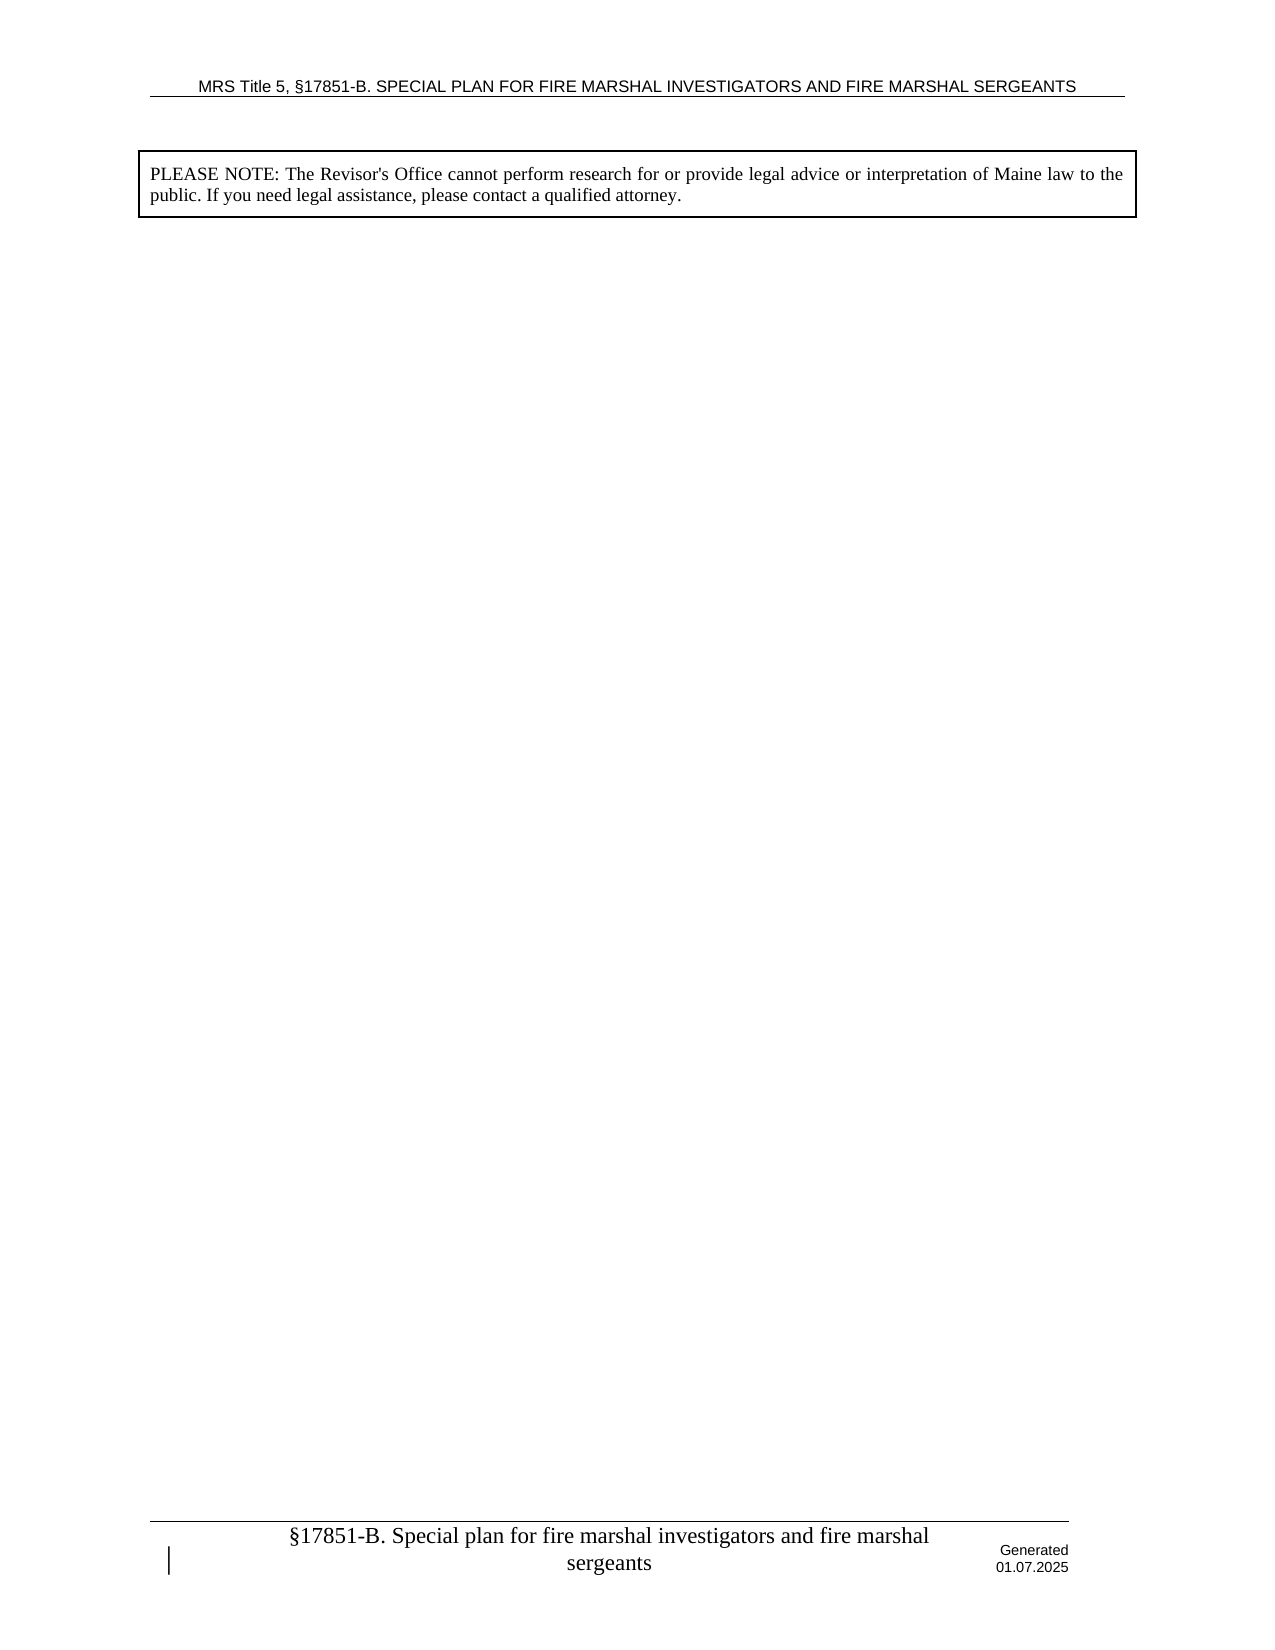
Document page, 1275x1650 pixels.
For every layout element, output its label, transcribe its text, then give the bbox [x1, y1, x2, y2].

text PLEASE NOTE: The Revisor's Office cannot perform research for or provide legal advice or interpretation of Maine law to the public. If you need legal assistance, please contact a qualified attorney. [140, 152, 1135, 216]
